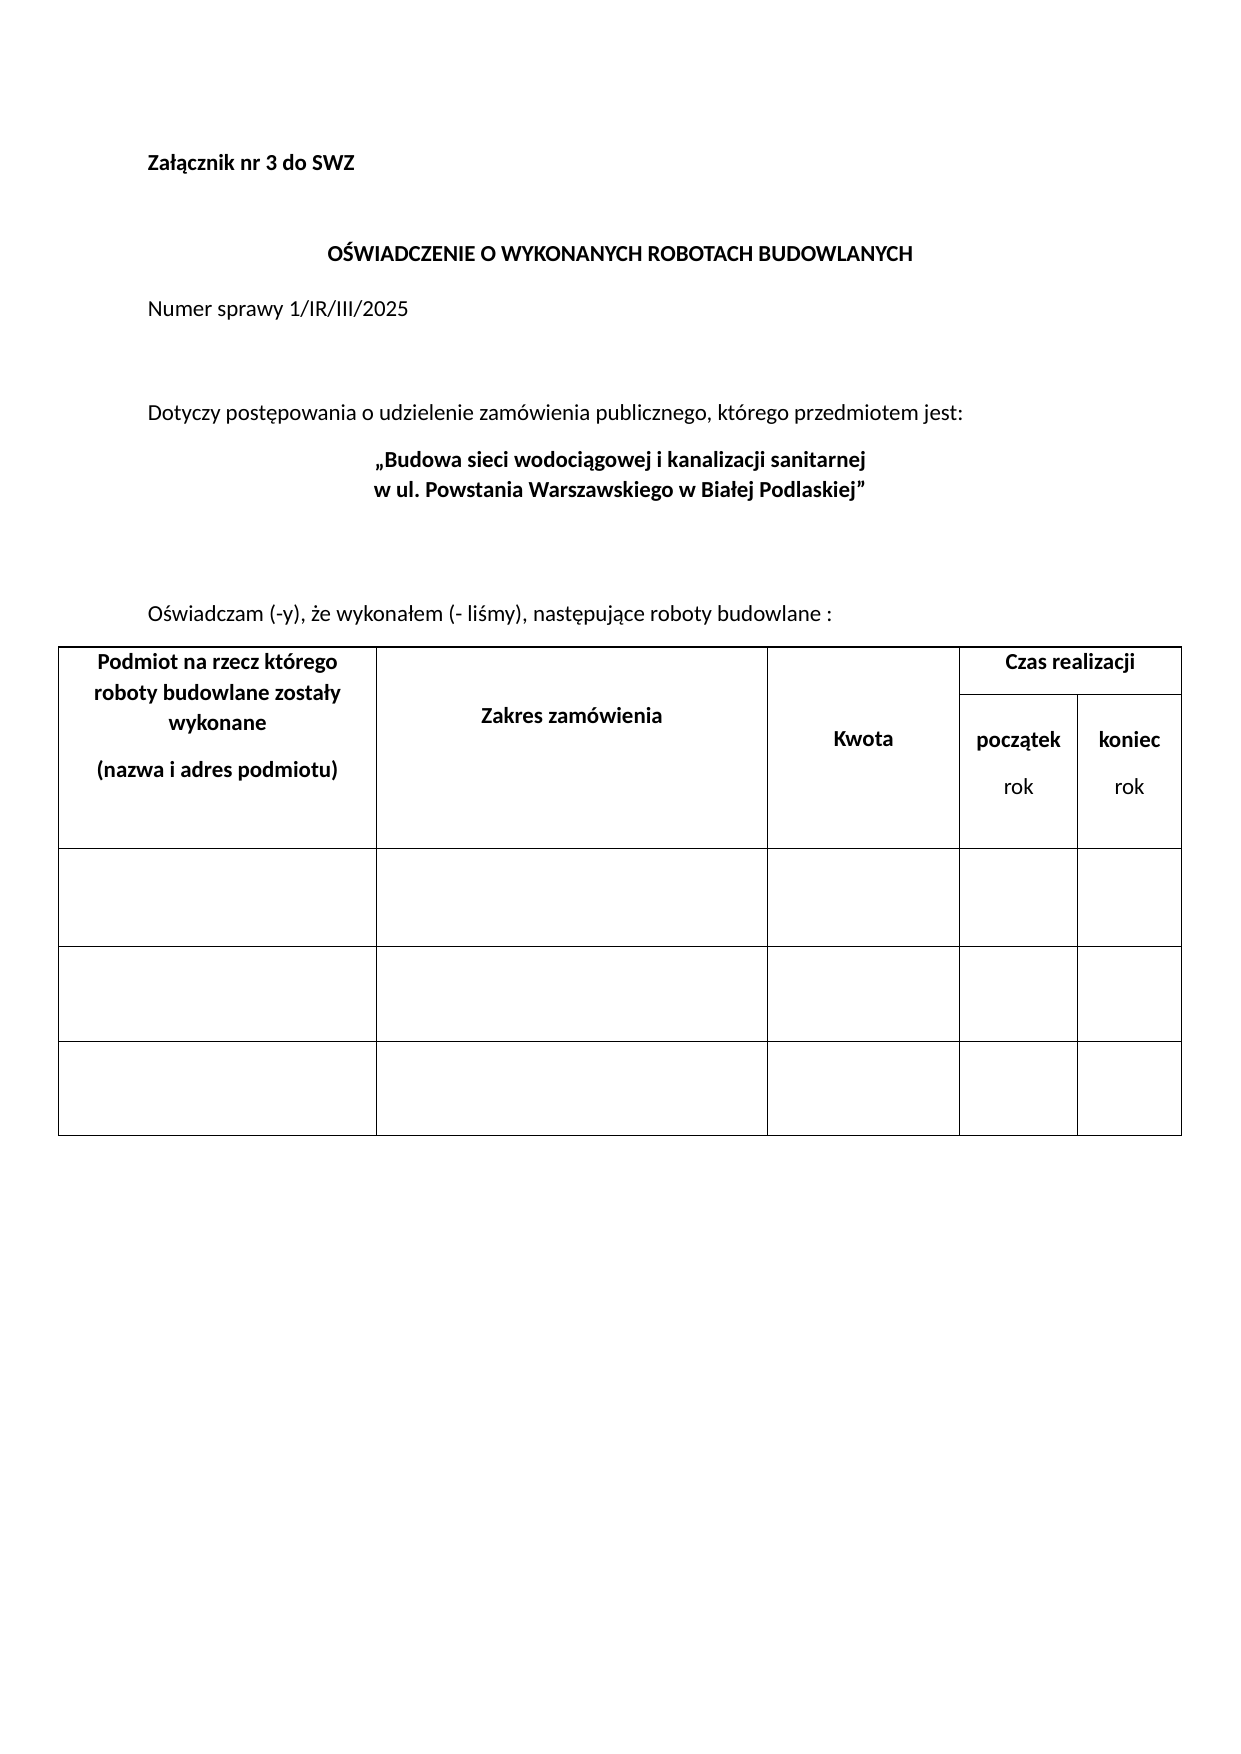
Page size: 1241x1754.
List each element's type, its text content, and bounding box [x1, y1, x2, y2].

subtitle Załącznik nr 3 do SWZ [148, 148, 1093, 176]
table_cell [960, 947, 1077, 1041]
table_cell [377, 849, 767, 946]
table_cell [1078, 1042, 1181, 1135]
text w ul. Powstania Warszawskiego w Białej Podlaskiej” [148, 476, 1093, 503]
table_cell [960, 1042, 1077, 1135]
table_cell [377, 1042, 767, 1135]
table_header Kwota [768, 648, 959, 848]
text „Budowa sieci wodociągowej i kanalizacji sanitarnej [148, 445, 1093, 473]
table_cell [768, 947, 959, 1041]
table_header Podmiot na rzecz którego roboty budowlane zostały wykonane (nazwa i adres podmiotu) [59, 648, 376, 848]
table_cell [59, 947, 376, 1041]
text Oświadczam (-y), że wykonałem (- liśmy), następujące roboty budowlane : [148, 599, 1093, 627]
table_cell [1078, 947, 1181, 1041]
table_header Zakres zamówienia [377, 648, 767, 848]
table_cell [59, 849, 376, 946]
table_cell [768, 1042, 959, 1135]
table_cell [768, 849, 959, 946]
table_cell [377, 947, 767, 1041]
table_cell [59, 1042, 376, 1135]
table_cell [960, 849, 1077, 946]
text OŚWIADCZENIE O WYKONANYCH ROBOTACH BUDOWLANYCH [148, 239, 1093, 267]
table_cell początek rok [960, 695, 1077, 848]
text Dotyczy postępowania o udzielenie zamówienia publicznego, którego przedmiotem jest: [148, 398, 1093, 426]
table_header Czas realizacji [960, 648, 1181, 694]
table_cell koniec rok [1078, 695, 1181, 848]
text Numer sprawy 1/IR/III/2025 [148, 294, 1093, 322]
table_cell [1078, 849, 1181, 946]
